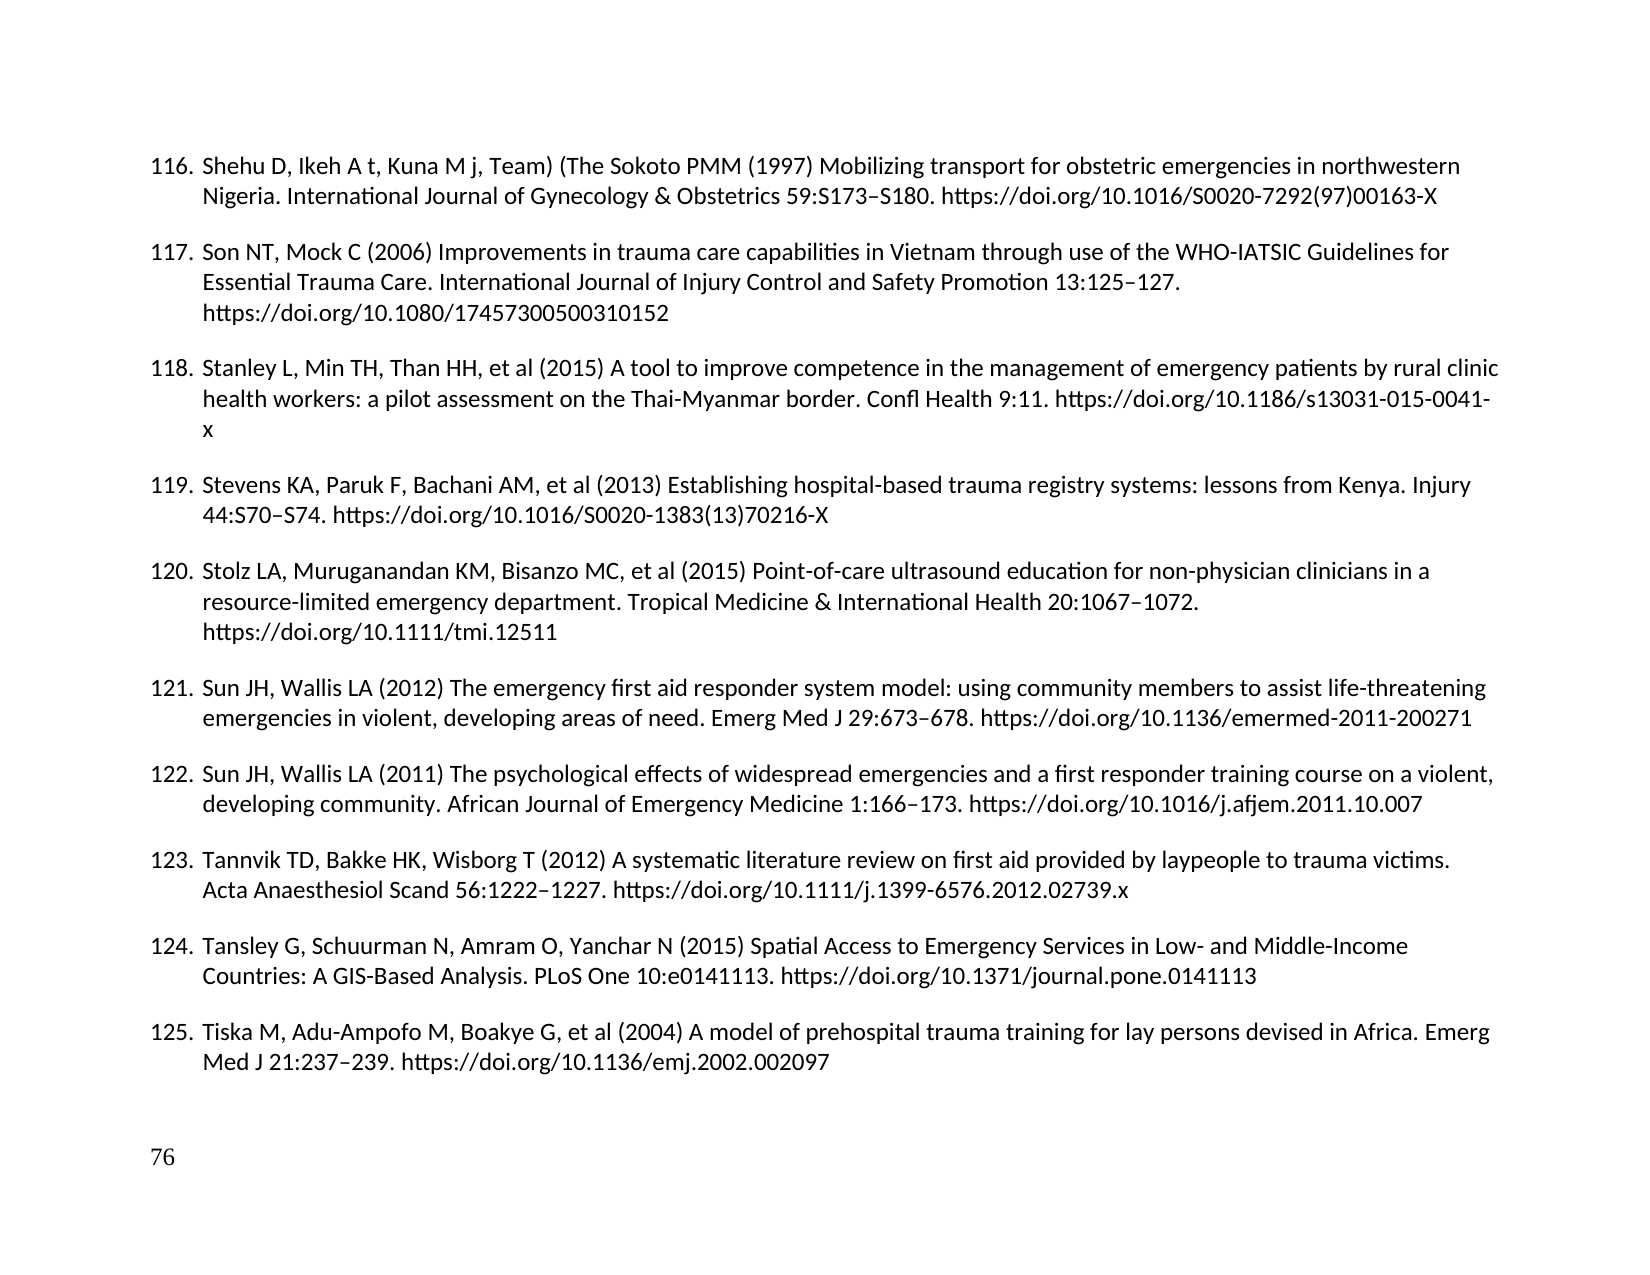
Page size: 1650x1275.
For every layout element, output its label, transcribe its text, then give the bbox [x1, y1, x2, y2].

text 118. Stanley L, Min TH, Than HH, et al (2015) A tool to improve competence in the management of emergency patients by rural clinic health workers: a pilot assessment on the Thai-Myanmar border. Confl Health 9:11. https://doi.org/10.1186/s13031-015-0041-x [150, 353, 1500, 444]
text 124. Tansley G, Schuurman N, Amram O, Yanchar N (2015) Spatial Access to Emergency Services in Low- and Middle-Income Countries: A GIS-Based Analysis. PLoS One 10:e0141113. https://doi.org/10.1371/journal.pone.0141113 [150, 930, 1500, 991]
text 125. Tiska M, Adu-Ampofo M, Boakye G, et al (2004) A model of prehospital trauma training for lay persons devised in Africa. Emerg Med J 21:237–239. https://doi.org/10.1136/emj.2002.002097 [150, 1016, 1500, 1077]
text 119. Stevens KA, Paruk F, Bachani AM, et al (2013) Establishing hospital-based trauma registry systems: lessons from Kenya. Injury 44:S70–S74. https://doi.org/10.1016/S0020-1383(13)70216-X [150, 469, 1500, 530]
text 122. Sun JH, Wallis LA (2011) The psychological effects of widespread emergencies and a first responder training course on a violent, developing community. African Journal of Emergency Medicine 1:166–173. https://doi.org/10.1016/j.afjem.2011.10.007 [150, 758, 1500, 819]
text 116. Shehu D, Ikeh A t, Kuna M j, Team) (The Sokoto PMM (1997) Mobilizing transport for obstetric emergencies in northwestern Nigeria. International Journal of Gynecology & Obstetrics 59:S173–S180. https://doi.org/10.1016/S0020-7292(97)00163-X [150, 150, 1500, 211]
text 120. Stolz LA, Muruganandan KM, Bisanzo MC, et al (2015) Point-of-care ultrasound education for non-physician clinicians in a resource-limited emergency department. Tropical Medicine & International Health 20:1067–1072. https://doi.org/10.1111/tmi.12511 [150, 555, 1500, 647]
text 123. Tannvik TD, Bakke HK, Wisborg T (2012) A systematic literature review on first aid provided by laypeople to trauma victims. Acta Anaesthesiol Scand 56:1222–1227. https://doi.org/10.1111/j.1399-6576.2012.02739.x [150, 844, 1500, 905]
text 117. Son NT, Mock C (2006) Improvements in trauma care capabilities in Vietnam through use of the WHO-IATSIC Guidelines for Essential Trauma Care. International Journal of Injury Control and Safety Promotion 13:125–127. https://doi.org/10.1080/17457300500310152 [150, 236, 1500, 328]
text 121. Sun JH, Wallis LA (2012) The emergency first aid responder system model: using community members to assist life-threatening emergencies in violent, developing areas of need. Emerg Med J 29:673–678. https://doi.org/10.1136/emermed-2011-200271 [150, 672, 1500, 733]
